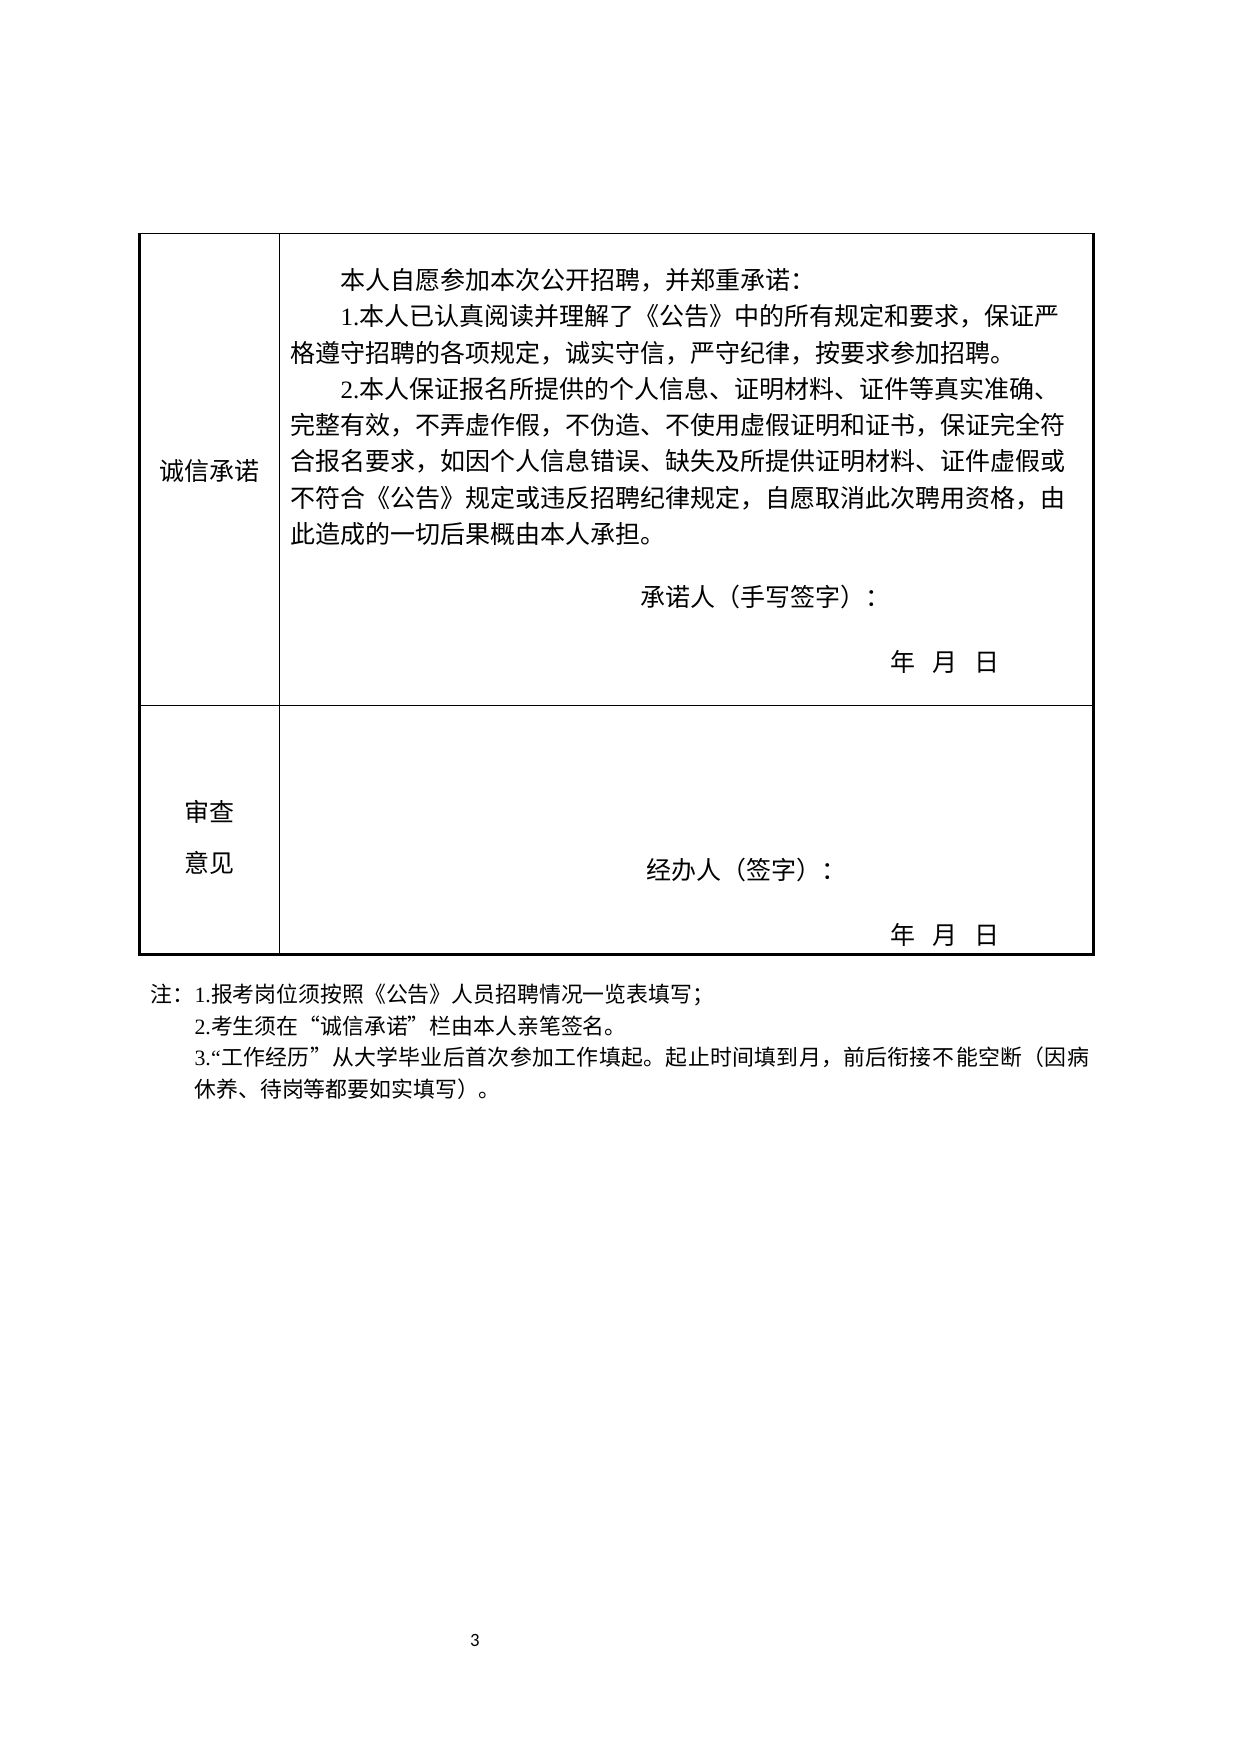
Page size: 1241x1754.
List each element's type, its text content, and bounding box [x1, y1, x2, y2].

table_cell 诚信承诺 [141, 234, 279, 705]
table_cell 审查 意见 [141, 706, 279, 952]
text 2.考生须在“诚信承诺”栏由本人亲笔签名。 [151, 1009, 1089, 1040]
text 3.“工作经历”从大学毕业后首次参加工作填起。起止时间填到月，前后衔接不能空断（因病休养、待岗等都要如实填写）。 [194, 1040, 1089, 1104]
table_cell 本人自愿参加本次公开招聘，并郑重承诺： 1.本人已认真阅读并理解了《公告》中的所有规定和要求，保证严格遵守招聘的各项规定，诚实守信，严守纪律，按要求参加招聘。 2.本人保证报名所提供的个人信息、证明材料、证件等真实准确、完整有效，不弄虚作假，不伪造、不使用虚假证明和证书，保证完全符合报名要求，如因个人信息错误、缺失及所提供证明材料、证件虚假或不符合《公告》规定或违反招聘纪律规定，自愿取消此次聘用资格，由此造成的一切后果概由本人承担。 承诺人（手写签字）： 年 月 日 [280, 234, 1092, 705]
text 注：1.报考岗位须按照《公告》人员招聘情况一览表填写； [151, 977, 1089, 1009]
table_cell 经办人（签字）： 年 月 日 [280, 706, 1092, 952]
